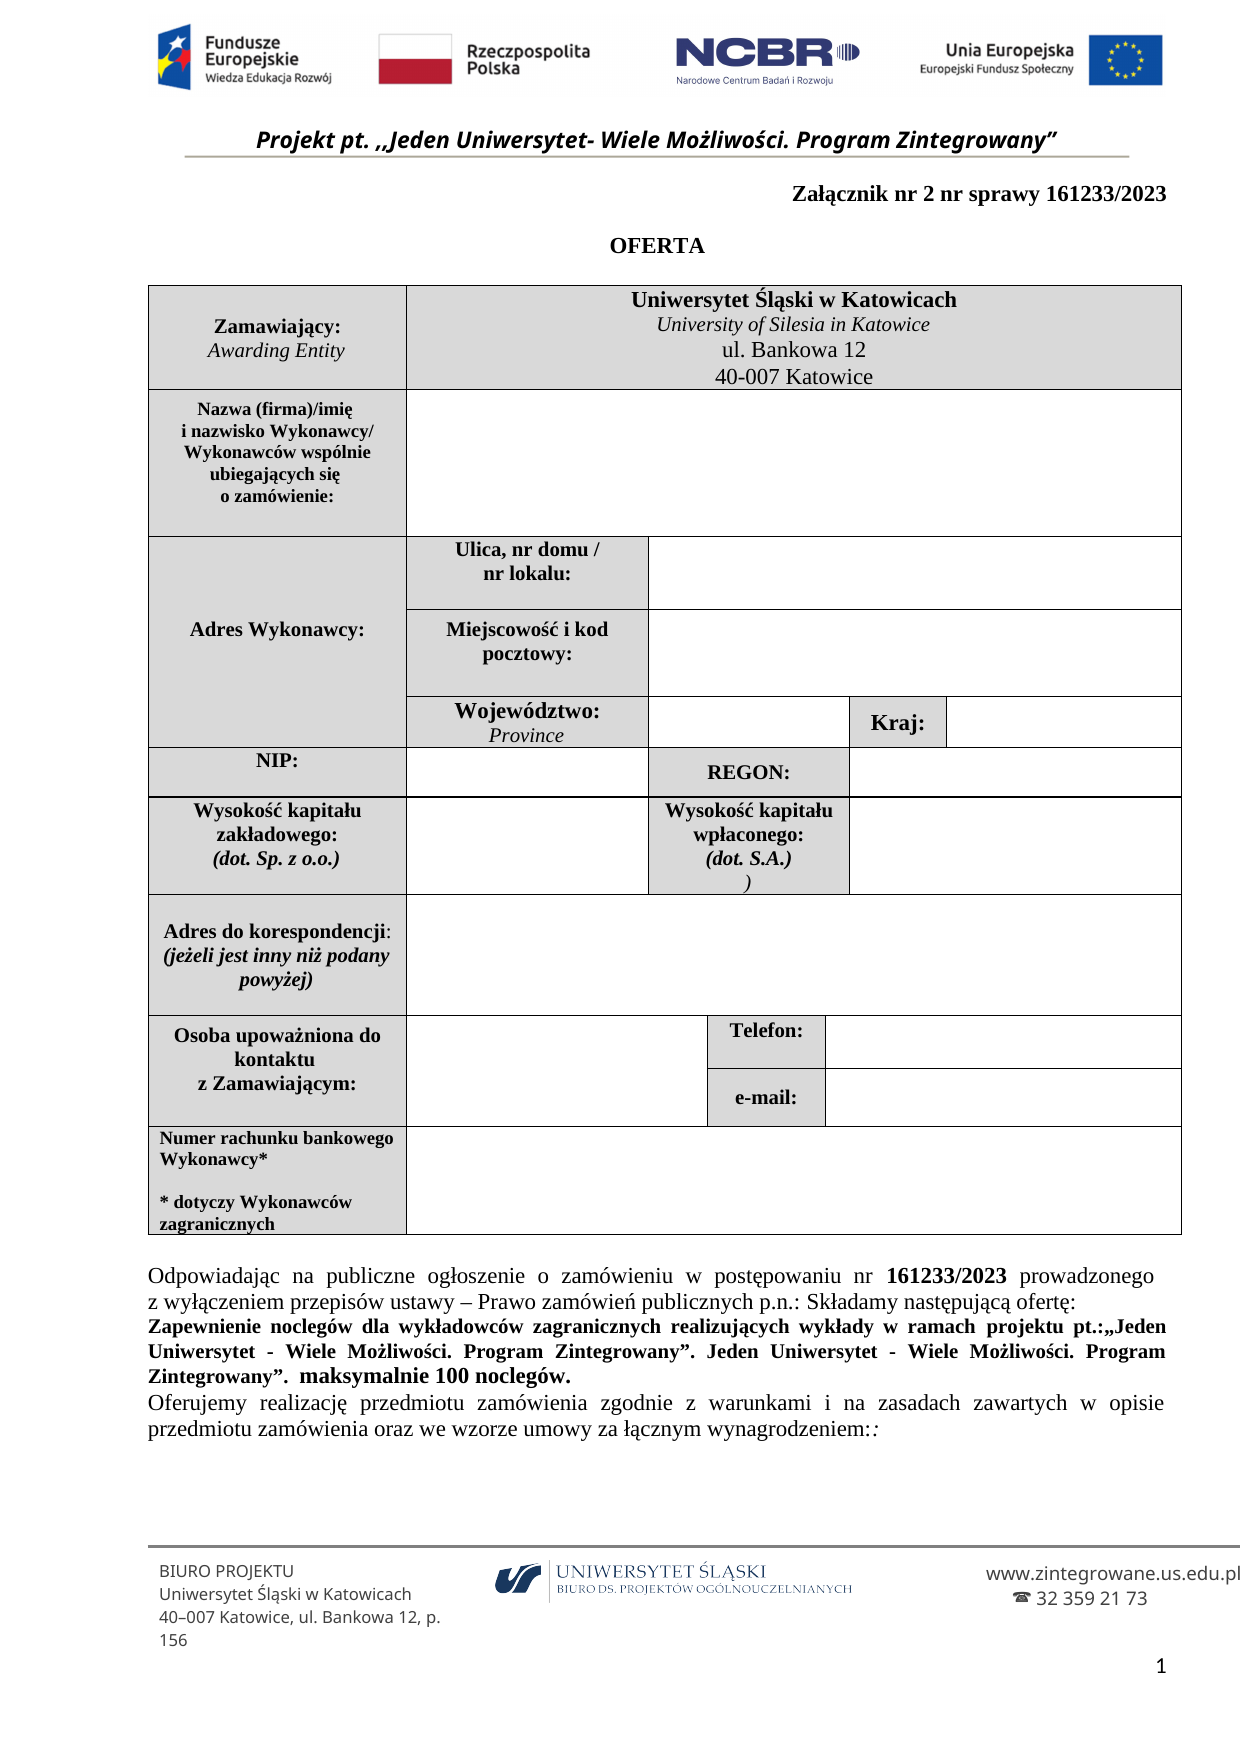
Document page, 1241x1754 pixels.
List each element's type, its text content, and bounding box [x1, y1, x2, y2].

table_cell Nazwa (firma)/imię i nazwisko Wykonawcy/ Wykonawców wspólnie ubiegających się o zamówienie: [149, 390, 406, 536]
table_header Zamawiający: Awarding Entity [149, 286, 406, 389]
table_cell [850, 798, 1181, 894]
text Zapewnienie noclegów dla wykładowców zagranicznych realizujących wykłady w ramach projektu pt.:„Jeden Uniwersytet - Wiele Możliwości. Program Zintegrowany”. Jeden Uniwersytet - Wiele Możliwości. Program Zintegrowany”. maksymalnie 100 noclegów. [148, 1314, 1166, 1389]
text Załącznik nr 2 nr sprawy 161233/2023 [148, 179, 1167, 206]
table_cell Osoba upoważniona do kontaktu z Zamawiającym: [149, 1016, 406, 1126]
table_cell NIP: [149, 748, 406, 796]
table_cell Województwo: Province [407, 697, 648, 747]
picture [147, 14, 1167, 97]
table_header Uniwersytet Śląski w Katowicach University of Silesia in Katowice ul. Bankowa 12 40-007 Katowice [407, 286, 1181, 389]
table_cell Miejscowość i kod pocztowy: [407, 610, 648, 696]
table_cell REGON: [649, 748, 849, 796]
table_cell [826, 1016, 1181, 1068]
table_cell Ulica, nr domu / nr lokalu: [407, 537, 648, 609]
table_cell [407, 748, 648, 796]
table_cell Adres Wykonawcy: [149, 537, 406, 747]
table_cell [947, 697, 1181, 747]
table_cell e-mail: [708, 1069, 825, 1126]
table_cell [649, 697, 849, 747]
table_cell [407, 895, 1181, 1015]
table_cell [649, 610, 1181, 696]
table_cell [826, 1069, 1181, 1126]
picture [495, 1560, 852, 1603]
text OFERTA [148, 232, 1167, 259]
table_cell Telefon: [708, 1016, 825, 1068]
table_cell [850, 748, 1181, 796]
text Oferujemy realizację przedmiotu zamówienia zgodnie z warunkami i na zasadach zawartych w opisie przedmiotu zamówienia oraz we wzorze umowy za łącznym wynagrodzeniem:: [148, 1389, 1166, 1442]
table_cell [407, 1016, 707, 1126]
table_cell Wysokość kapitału wpłaconego: (dot. S.A.) ) [649, 798, 849, 894]
table_cell Adres do korespondencji: (jeżeli jest inny niż podany powyżej) [149, 895, 406, 1015]
text Odpowiadając na publiczne ogłoszenie o zamówieniu w postępowaniu nr 161233/2023 prowadzonego z wyłączeniem przepisów ustawy – Prawo zamówień publicznych p.n.: Składamy następującą ofertę: [148, 1262, 1166, 1314]
table_cell [407, 798, 648, 894]
table_cell Wysokość kapitału zakładowego: (dot. Sp. z o.o.) [149, 798, 406, 894]
table_cell [407, 1127, 1181, 1234]
table_cell Numer rachunku bankowego Wykonawcy* * dotyczy Wykonawców zagranicznych [149, 1127, 406, 1234]
table_cell [649, 537, 1181, 609]
table_cell [407, 390, 1181, 536]
table_cell Kraj: [850, 697, 946, 747]
